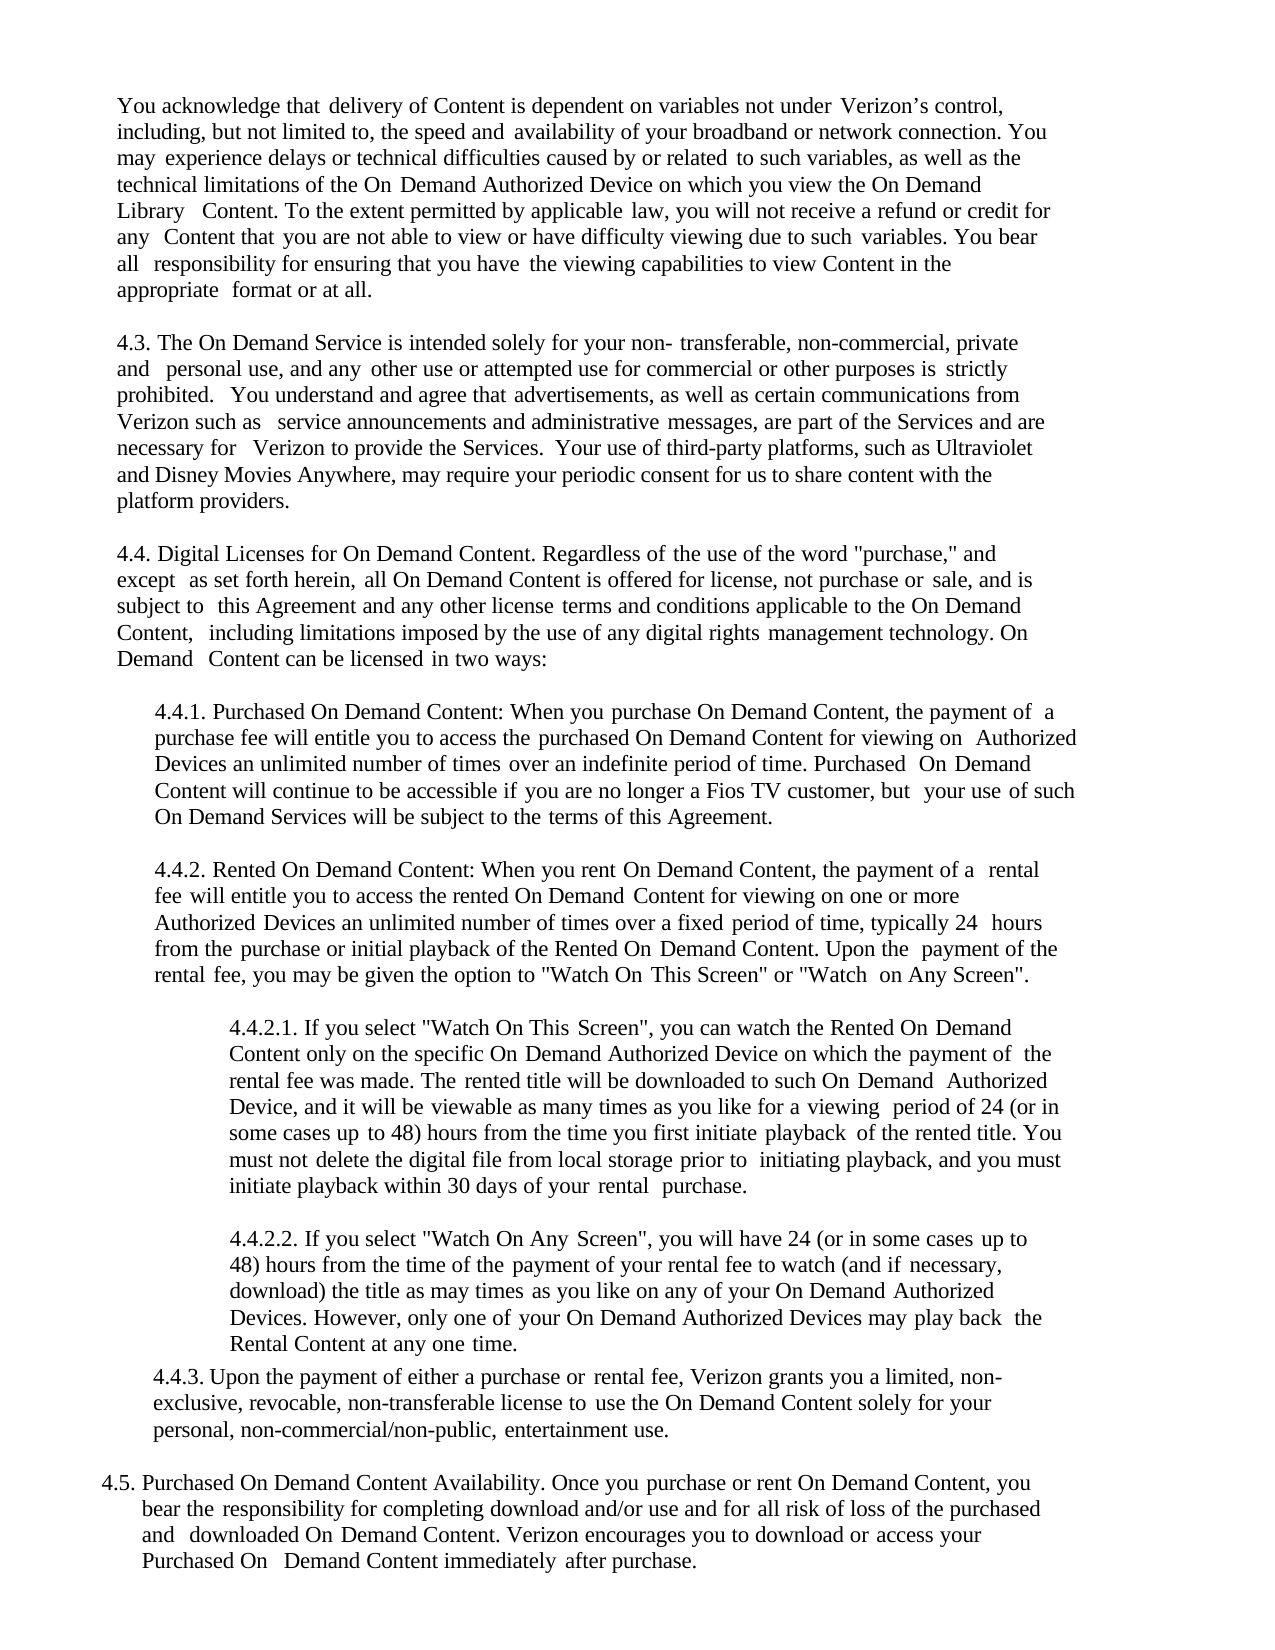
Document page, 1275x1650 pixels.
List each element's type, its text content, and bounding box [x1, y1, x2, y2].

list Digital Licenses for On Demand Content. Regardless of the use of the word "purchase," and except as set forth herein, all On Demand Content is offered for license, not purchase or sale, and is subject to this Agreement and any other license terms and conditions applicable to the On Demand Content, including limitations imposed by the use of any digital rights management technology. On Demand Content can be licensed in two ways: [117, 540, 1055, 671]
text You acknowledge that delivery of Content is dependent on variables not under Verizon’s control, including, but not limited to, the speed and availability of your broadband or network connection. You may experience delays or technical difficulties caused by or related to such variables, as well as the technical limitations of the On Demand Authorized Device on which you view the On Demand Library Content. To the extent permitted by applicable law, you will not receive a refund or credit for any Content that you are not able to view or have difficulty viewing due to such variables. You bear all responsibility for ensuring that you have the viewing capabilities to view Content in the appropriate format or at all. [117, 92, 1055, 302]
list Upon the payment of either a purchase or rental fee, Verizon grants you a limited, non- exclusive, revocable, non-transferable license to use the On Demand Content solely for your personal, non-commercial/non-public, entertainment use. [153, 1363, 1056, 1442]
list Purchased On Demand Content Availability. Once you purchase or rent On Demand Content, you bear the responsibility for completing download and/or use and for all risk of loss of the purchased and downloaded On Demand Content. Verizon encourages you to download or access your Purchased On Demand Content immediately after purchase. [101, 1468, 1071, 1574]
list The On Demand Service is intended solely for your non- transferable, non-commercial, private and personal use, and any other use or attempted use for commercial or other purposes is strictly prohibited. You understand and agree that advertisements, as well as certain communications from Verizon such as service announcements and administrative messages, are part of the Services and are necessary for Verizon to provide the Services. Your use of third-party platforms, such as Ultraviolet and Disney Movies Anywhere, may require your periodic consent for us to share content with the platform providers. [117, 329, 1055, 513]
list If you select "Watch On Any Screen", you will have 24 (or in some cases up to [229, 1225, 1100, 1251]
text 48) hours from the time of the payment of your rental fee to watch (and if necessary, download) the title as may times as you like on any of your On Demand Authorized Devices. However, only one of your On Demand Authorized Devices may play back the Rental Content at any one time. [229, 1251, 1071, 1357]
list If you select "Watch On This Screen", you can watch the Rented On Demand Content only on the specific On Demand Authorized Device on which the payment of the rental fee was made. The rented title will be downloaded to such On Demand Authorized Device, and it will be viewable as many times as you like for a viewing period of 24 (or in some cases up to 48) hours from the time you first initiate playback of the rented title. You must not delete the digital file from local storage prior to initiating playback, and you must initiate playback within 30 days of your rental purchase. [229, 1014, 1071, 1198]
list Purchased On Demand Content: When you purchase On Demand Content, the payment of a purchase fee will entitle you to access the purchased On Demand Content for viewing on Authorized Devices an unlimited number of times over an indefinite period of time. Purchased On Demand Content will continue to be accessible if you are no longer a Fios TV customer, but your use of such On Demand Services will be subject to the terms of this Agreement. [154, 698, 1084, 829]
list Rented On Demand Content: When you rent On Demand Content, the payment of a rental fee will entitle you to access the rented On Demand Content for viewing on one or more Authorized Devices an unlimited number of times over a fixed period of time, typically 24 hours from the purchase or initial playback of the Rented On Demand Content. Upon the payment of the rental fee, you may be given the option to "Watch On This Screen" or "Watch on Any Screen". [154, 856, 1071, 988]
